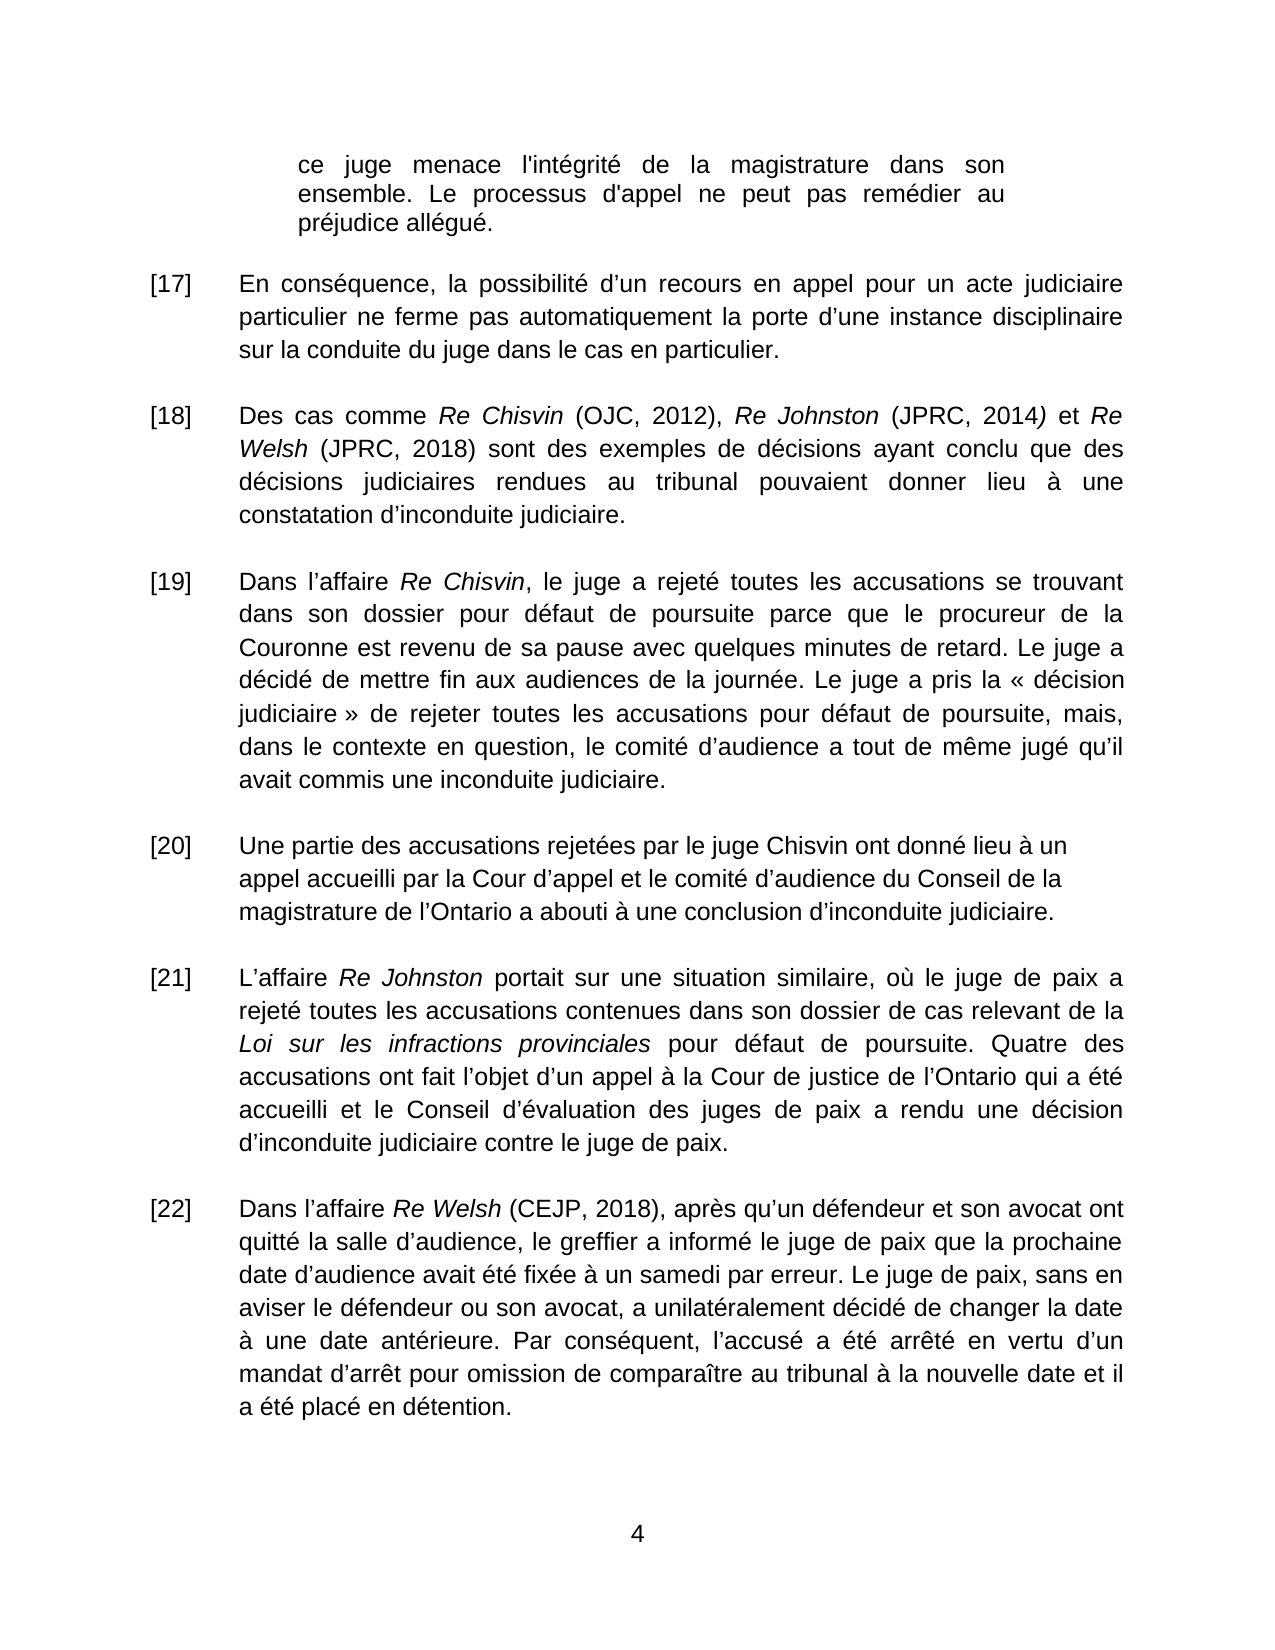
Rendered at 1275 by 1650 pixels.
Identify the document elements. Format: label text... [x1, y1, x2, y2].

list Dans l’affaire Re Chisvin, le juge a rejeté toutes les accusations se trouvant dans son dossier pour défaut de poursuite parce que le procureur de la Couronne est revenu de sa pause avec quelques minutes de retard. Le juge a décidé de mettre fin aux audiences de la journée. Le juge a pris la « décision judiciaire » de rejeter toutes les accusations pour défaut de poursuite, mais, dans le contexte en question, le comité d’audience a tout de même jugé qu’il avait commis une inconduite judiciaire. [150, 566, 1125, 793]
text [298, 150, 1006, 236]
list Des cas comme Re Chisvin (OJC, 2012), Re Johnston (JPRC, 2014) et Re Welsh (JPRC, 2018) sont des exemples de décisions ayant conclu que des décisions judiciaires rendues au tribunal pouvaient donner lieu à une constatation d’inconduite judiciaire. [150, 401, 1125, 529]
list L’affaire Re Johnston portait sur une situation similaire, où le juge de paix a rejeté toutes les accusations contenues dans son dossier de cas relevant de la Loi sur les infractions provinciales pour défaut de poursuite. Quatre des accusations ont fait l’objet d’un appel à la Cour de justice de l’Ontario qui a été accueilli et le Conseil d’évaluation des juges de paix a rendu une décision d’inconduite judiciaire contre le juge de paix. [150, 963, 1125, 1157]
list En conséquence, la possibilité d’un recours en appel pour un acte judiciaire particulier ne ferme pas automatiquement la porte d’une instance disciplinaire sur la conduite du juge dans le cas en particulier. [150, 269, 1125, 364]
list Dans l’affaire Re Welsh (CEJP, 2018), après qu’un défendeur et son avocat ont quitté la salle d’audience, le greffier a informé le juge de paix que la prochaine date d’audience avait été fixée à un samedi par erreur. Le juge de paix, sans en aviser le défendeur ou son avocat, a unilatéralement décidé de changer la date à une date antérieure. Par conséquent, l’accusé a été arrêté en vertu d’un mandat d’arrêt pour omission de comparaître au tribunal à la nouvelle date et il a été placé en détention. [150, 1194, 1125, 1421]
list Une partie des accusations rejetées par le juge Chisvin ont donné lieu à un appel accueilli par la Cour d’appel et le comité d’audience du Conseil de la magistrature de l’Ontario a abouti à une conclusion d’inconduite judiciaire. [150, 831, 1125, 925]
